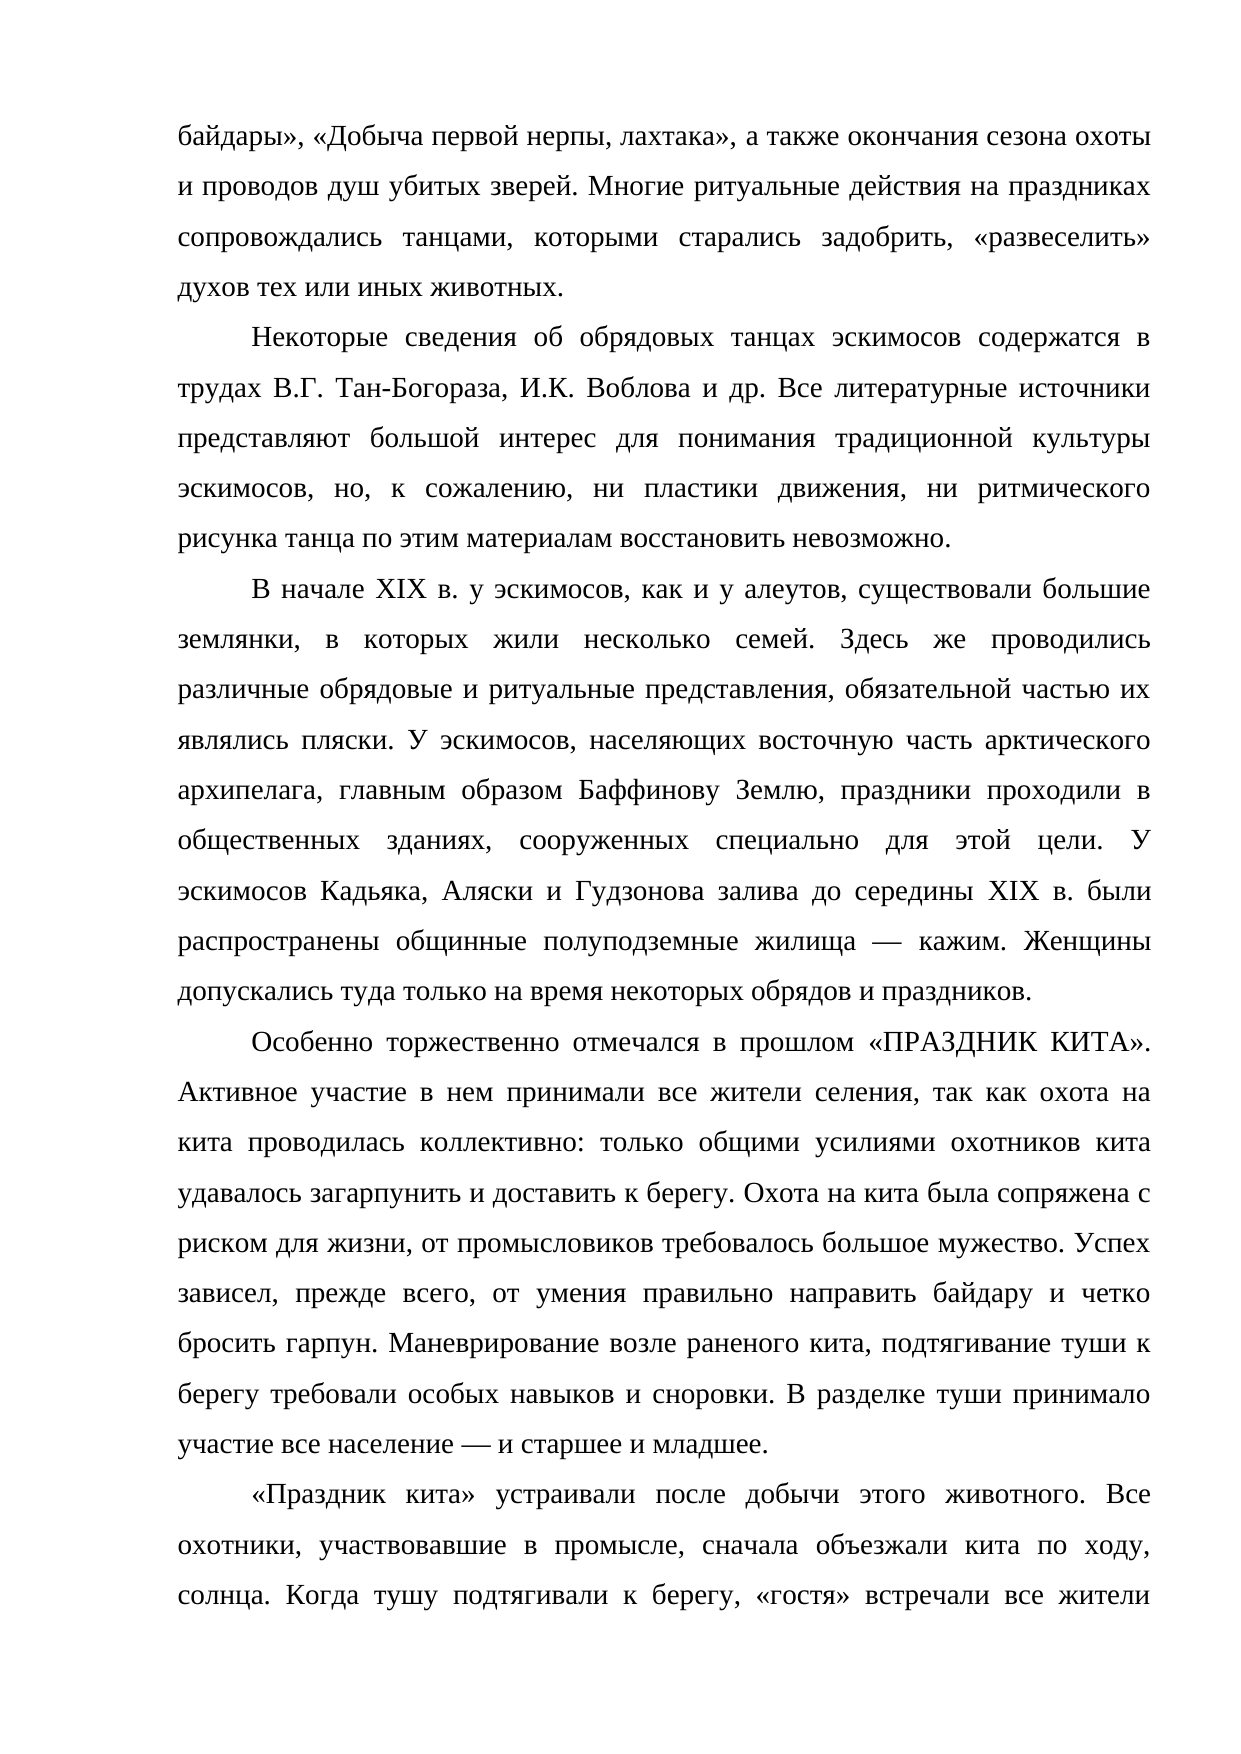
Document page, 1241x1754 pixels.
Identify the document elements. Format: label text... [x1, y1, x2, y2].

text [177, 1477, 1152, 1611]
text В начале XIX в. у эскимосов, как и у алеутов, существовали большие землянки, в которых жили несколько семей. Здесь же проводились различные обрядовые и ритуальные представления, обязательной частью их являлись пляски. У эскимосов, населяющих восточную часть арктического архипелага, главным образом Баффинову Землю, праздники проходили в общественных зданиях, сооруженных специально для этой цели. У эскимосов Кадьяка, Аляски и Гудзонова залива до середины XIX в. были распространены общинные полуподземные жилища — кажим. Женщины допускались туда только на время некоторых обрядов и праздников. [177, 571, 1152, 1007]
text Некоторые сведения об обрядовых танцах эскимосов содержатся в трудах В.Г. Тан-Богораза, И.К. Воблова и др. Все литературные источники представляют большой интерес для понимания традиционной культуры эскимосов, но, к сожалению, ни пластики движения, ни ритмического рисунка танца по этим материалам восстановить невозможно. [177, 319, 1152, 554]
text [177, 118, 1152, 303]
text Особенно торжественно отмечался в прошлом «ПРАЗДНИК КИТА». Активное участие в нем принимали все жители селения, так как охота на кита проводилась коллективно: только общими усилиями охотников кита удавалось загарпунить и доставить к берегу. Охота на кита была сопряжена с риском для жизни, от промысловиков требовалось большое мужество. Успех зависел, прежде всего, от умения правильно направить байдару и четко бросить гарпун. Маневрирование возле раненого кита, подтягивание туши к берегу требовали особых навыков и сноровки. В разделке туши принимало участие все население — и старшее и младшее. [177, 1024, 1152, 1460]
